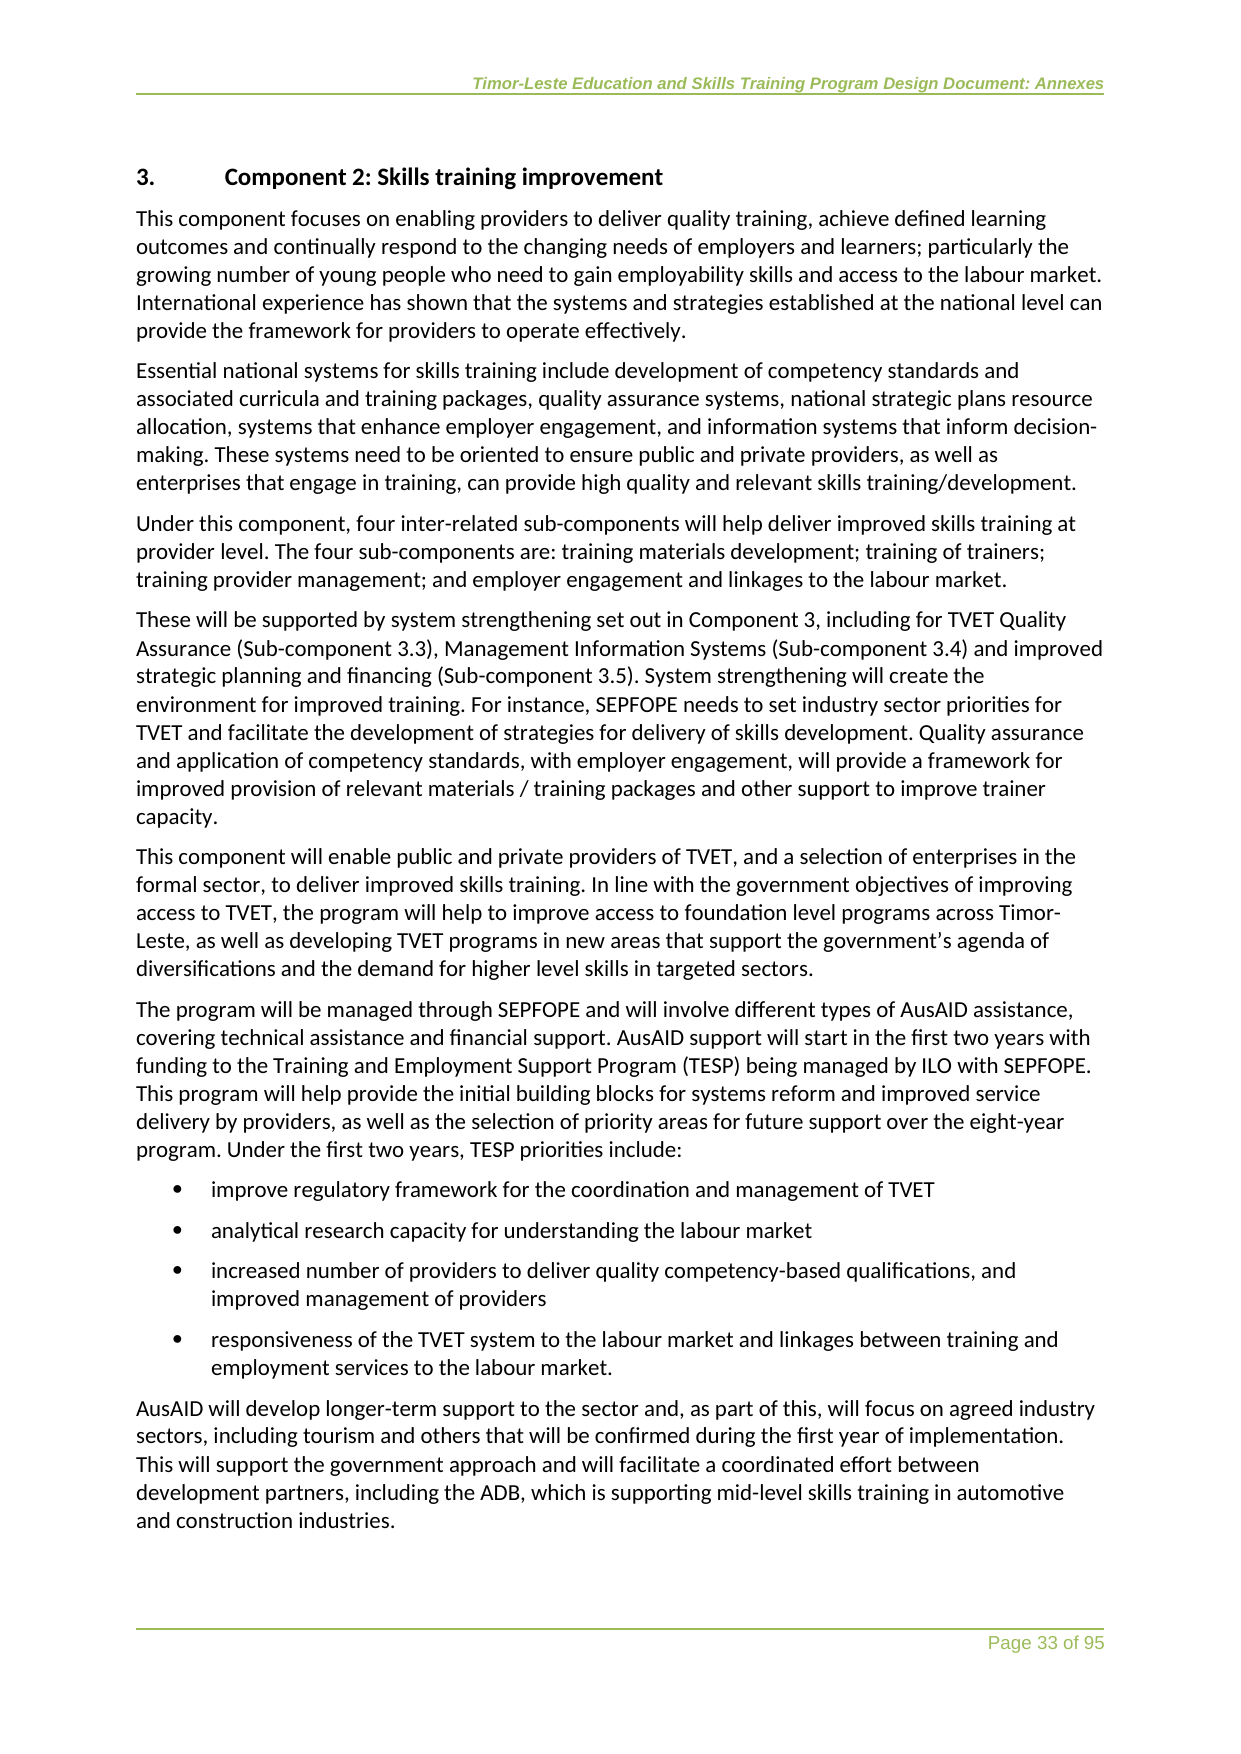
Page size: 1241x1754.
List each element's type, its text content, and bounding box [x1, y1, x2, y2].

subtitle Component 2: Skills training improvement [136, 161, 1104, 191]
list increased number of providers to deliver quality competency-based qualifications, and improved management of providers [173, 1257, 1104, 1313]
text This component will enable public and private providers of TVET, and a selection of enterprises in the formal sector, to deliver improved skills training. In line with the government objectives of improving access to TVET, the program will help to improve access to foundation level programs across Timor-Leste, as well as developing TVET programs in new areas that support the government’s agenda of diversifications and the demand for higher level skills in targeted sectors. [136, 842, 1104, 982]
list improve regulatory framework for the coordination and management of TVET [173, 1176, 1104, 1203]
text These will be supported by system strengthening set out in Component 3, including for TVET Quality Assurance (Sub-component 3.3), Management Information Systems (Sub-component 3.4) and improved strategic planning and financing (Sub-component 3.5). System strengthening will create the environment for improved training. For instance, SEPFOPE needs to set industry sector priorities for TVET and facilitate the development of strategies for delivery of skills development. Quality assurance and application of competency standards, with employer engagement, will provide a framework for improved provision of relevant materials / training packages and other support to improve trainer capacity. [136, 606, 1104, 830]
list analytical research capacity for understanding the labour market [173, 1216, 1104, 1244]
text The program will be managed through SEPFOPE and will involve different types of AusAID assistance, covering technical assistance and financial support. AusAID support will start in the first two years with funding to the Training and Employment Support Program (TESP) being managed by ILO with SEPFOPE. This program will help provide the initial building blocks for systems reform and improved service delivery by providers, as well as the selection of priority areas for future support over the eight-year program. Under the first two years, TESP priorities include: [136, 995, 1104, 1163]
list responsiveness of the TVET system to the labour market and linkages between training and employment services to the labour market. [173, 1325, 1104, 1381]
text Under this component, four inter-related sub-components will help deliver improved skills training at provider level. The four sub-components are: training materials development; training of trainers; training provider management; and employer engagement and linkages to the labour market. [136, 509, 1104, 593]
text AusAID will develop longer-term support to the sector and, as part of this, will focus on agreed industry sectors, including tourism and others that will be confirmed during the first year of implementation. This will support the government approach and will facilitate a coordinated effort between development partners, including the ADB, which is supporting mid-level skills training in automotive and construction industries. [136, 1394, 1104, 1534]
text This component focuses on enabling providers to deliver quality training, achieve defined learning outcomes and continually respond to the changing needs of employers and learners; particularly the growing number of young people who need to gain employability skills and access to the labour market. International experience has shown that the systems and strategies established at the national level can provide the framework for providers to operate effectively. [136, 204, 1104, 344]
text Essential national systems for skills training include development of competency standards and associated curricula and training packages, quality assurance systems, national strategic plans resource allocation, systems that enhance employer engagement, and information systems that inform decision-making. These systems need to be oriented to ensure public and private providers, as well as enterprises that engage in training, can provide high quality and relevant skills training/development. [136, 356, 1104, 497]
